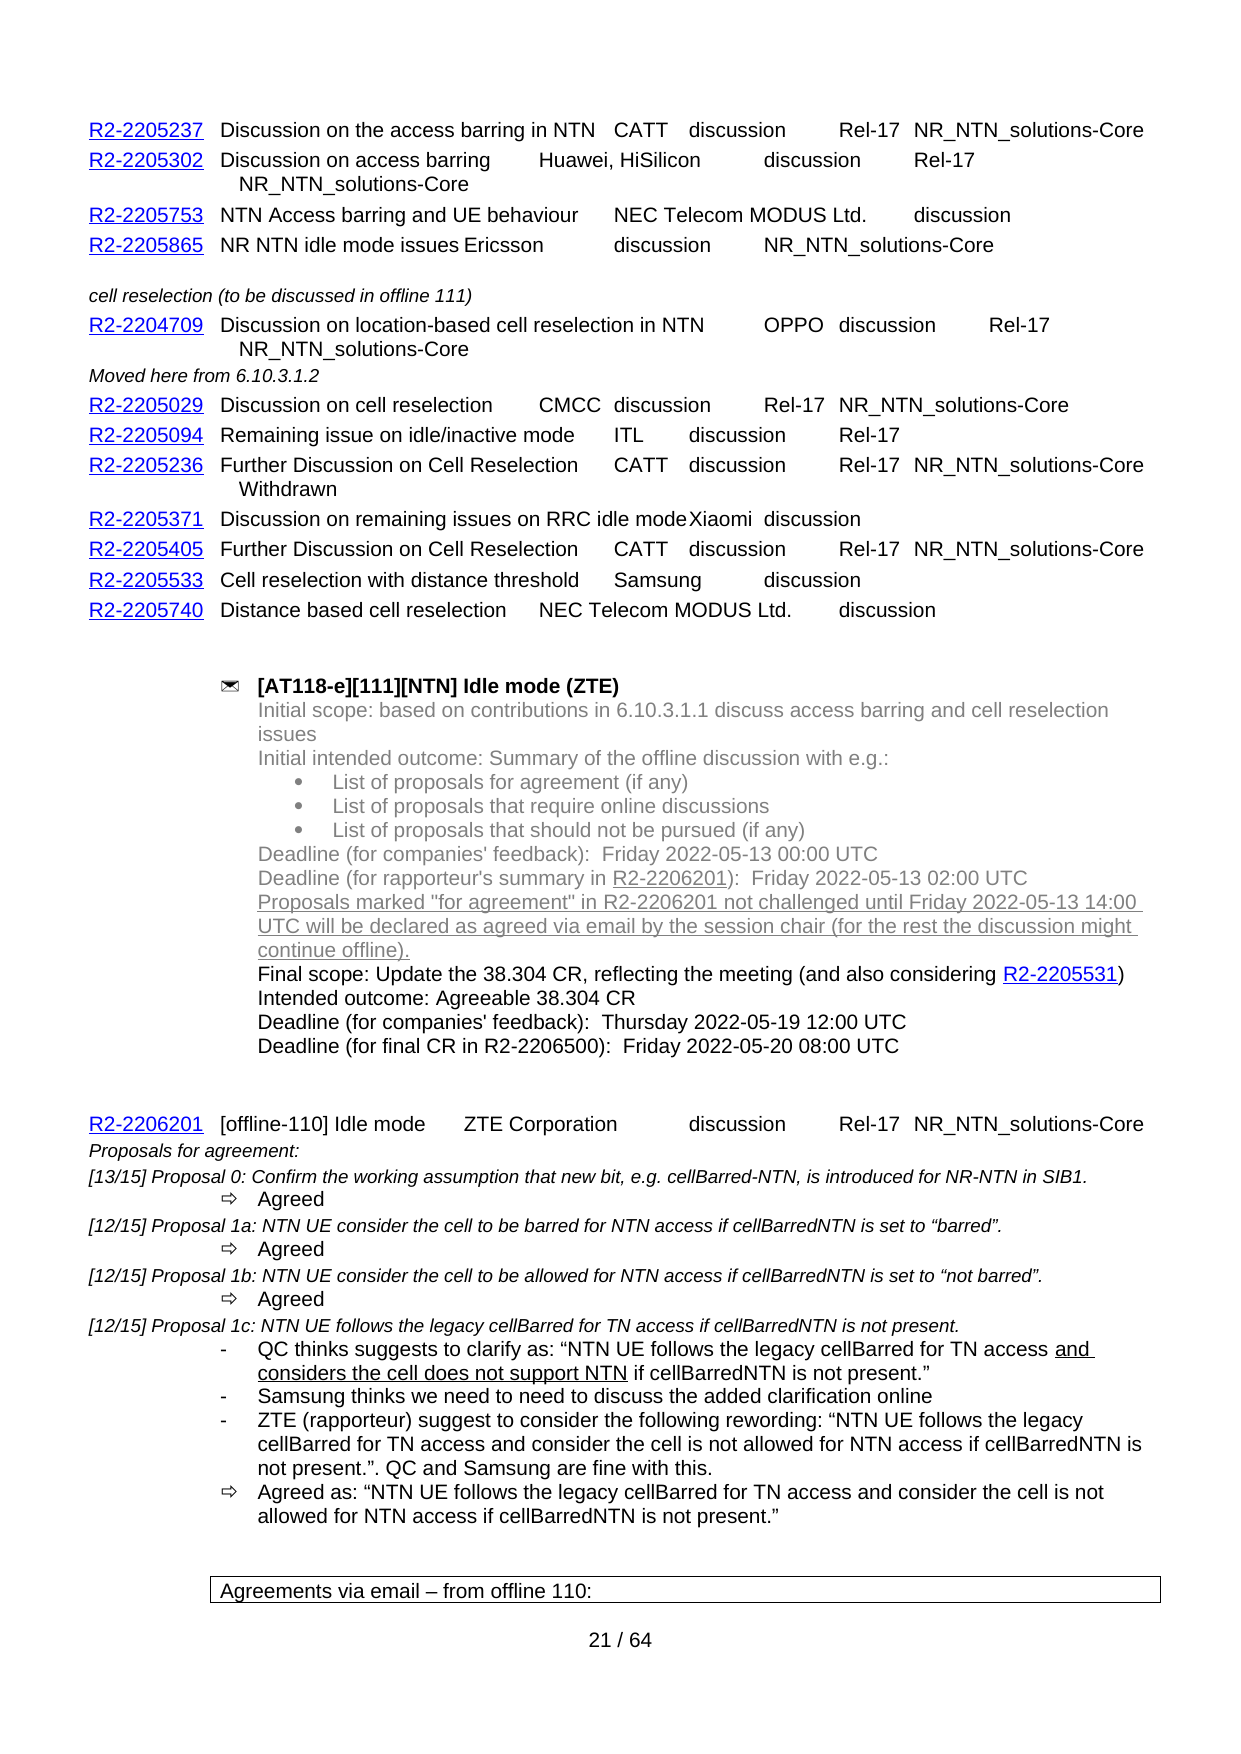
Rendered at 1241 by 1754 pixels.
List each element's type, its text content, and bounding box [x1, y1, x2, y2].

list List of proposals that should not be pursued (if any) [295, 818, 1152, 842]
text Deadline (for companies' feedback): Thursday 2022-05-19 12:00 UTC [257, 1009, 1152, 1033]
text Final scope: Update the 38.304 CR, reflecting the meeting (and also considering R2-2205531) [257, 962, 1152, 986]
title R2-2205740 Distance based cell reselection NEC Telecom MODUS Ltd. discussion [89, 598, 1152, 622]
list QC thinks suggests to clarify as: “NTN UE follows the legacy cellBarred for TN access and considers the cell does not support NTN if cellBarredNTN is not present.” [220, 1336, 1152, 1384]
text [12/15] Proposal 1c: NTN UE follows the legacy cellBarred for TN access if cellBarredNTN is not present. [89, 1315, 1152, 1336]
text Proposals marked "for agreement" in R2-2206201 not challenged until Friday 2022-05-13 14:00 UTC will be declared as agreed via email by the session chair (for the rest the discussion might continue offline). [257, 890, 1152, 962]
text cell reselection (to be discussed in offline 111) [89, 285, 1152, 306]
list Samsung thinks we need to need to discuss the added clarification online [220, 1384, 1152, 1408]
title R2-2205237 Discussion on the access barring in NTN CATT discussion Rel-17 NR_NTN_solutions-Core [89, 118, 1152, 142]
list ZTE (rapporteur) suggest to consider the following rewording: “NTN UE follows the legacy cellBarred for TN access and consider the cell is not allowed for NTN access if cellBarredNTN is not present.”. QC and Samsung are fine with this. [220, 1408, 1152, 1480]
text Deadline (for rapporteur's summary in R2-2206201): Friday 2022-05-13 02:00 UTC [220, 866, 1152, 890]
title R2-2205094 Remaining issue on idle/inactive mode ITL discussion Rel-17 [89, 423, 1152, 447]
title R2-2205405 Further Discussion on Cell Reselection CATT discussion Rel-17 NR_NTN_solutions-Core [89, 537, 1152, 561]
text Moved here from 6.10.3.1.2 [89, 365, 1152, 386]
text [AT118-e][111][NTN] Idle mode (ZTE) [220, 674, 1152, 698]
text Initial scope: based on contributions in 6.10.3.1.1 discuss access barring and cell reselection issues [220, 698, 1152, 746]
title R2-2205753 NTN Access barring and UE behaviour NEC Telecom MODUS Ltd. discussion [89, 202, 1152, 226]
text [12/15] Proposal 1a: NTN UE consider the cell to be barred for NTN access if cellBarredNTN is set to “barred”. [89, 1215, 1152, 1237]
text [13/15] Proposal 0: Confirm the working assumption that new bit, e.g. cellBarred-NTN, is introduced for NR-NTN in SIB1. [89, 1166, 1152, 1187]
title R2-2205865 NR NTN idle mode issues Ericsson discussion NR_NTN_solutions-Core [89, 233, 1152, 257]
text [12/15] Proposal 1b: NTN UE consider the cell to be allowed for NTN access if cellBarredNTN is set to “not barred”. [89, 1265, 1152, 1287]
text Agreements via email – from offline 110: [211, 1577, 1160, 1602]
title R2-2205371 Discussion on remaining issues on RRC idle mode Xiaomi discussion [89, 507, 1152, 531]
title R2-2205029 Discussion on cell reselection CMCC discussion Rel-17 NR_NTN_solutions-Core [89, 392, 1152, 416]
text Deadline (for companies' feedback): Friday 2022-05-13 00:00 UTC [220, 842, 1152, 866]
text Intended outcome: Agreeable 38.304 CR [257, 986, 1152, 1009]
title R2-2205533 Cell reselection with distance threshold Samsung discussion [89, 567, 1152, 591]
title R2-2205236 Further Discussion on Cell Reselection CATT discussion Rel-17 NR_NTN_solutions-Core Withdrawn [89, 453, 1152, 501]
title R2-2205302 Discussion on access barring Huawei, HiSilicon discussion Rel-17 NR_NTN_solutions-Core [89, 148, 1152, 196]
text Proposals for agreement: [89, 1140, 1152, 1161]
list Agreed [220, 1187, 1152, 1211]
list Agreed [220, 1237, 1152, 1261]
text Deadline (for final CR in R2-2206500): Friday 2022-05-20 08:00 UTC [257, 1033, 1152, 1057]
title R2-2206201 [offline-110] Idle mode ZTE Corporation discussion Rel-17 NR_NTN_solutions-Core [89, 1112, 1152, 1136]
list List of proposals that require online discussions [295, 794, 1152, 818]
list Agreed as: “NTN UE follows the legacy cellBarred for TN access and consider the cell is not allowed for NTN access if cellBarredNTN is not present.” [220, 1480, 1152, 1528]
title R2-2204709 Discussion on location-based cell reselection in NTN OPPO discussion Rel-17 NR_NTN_solutions-Core [89, 313, 1152, 361]
list Agreed [220, 1287, 1152, 1311]
text Initial intended outcome: Summary of the offline discussion with e.g.: [220, 746, 1152, 770]
list List of proposals for agreement (if any) [295, 770, 1152, 794]
